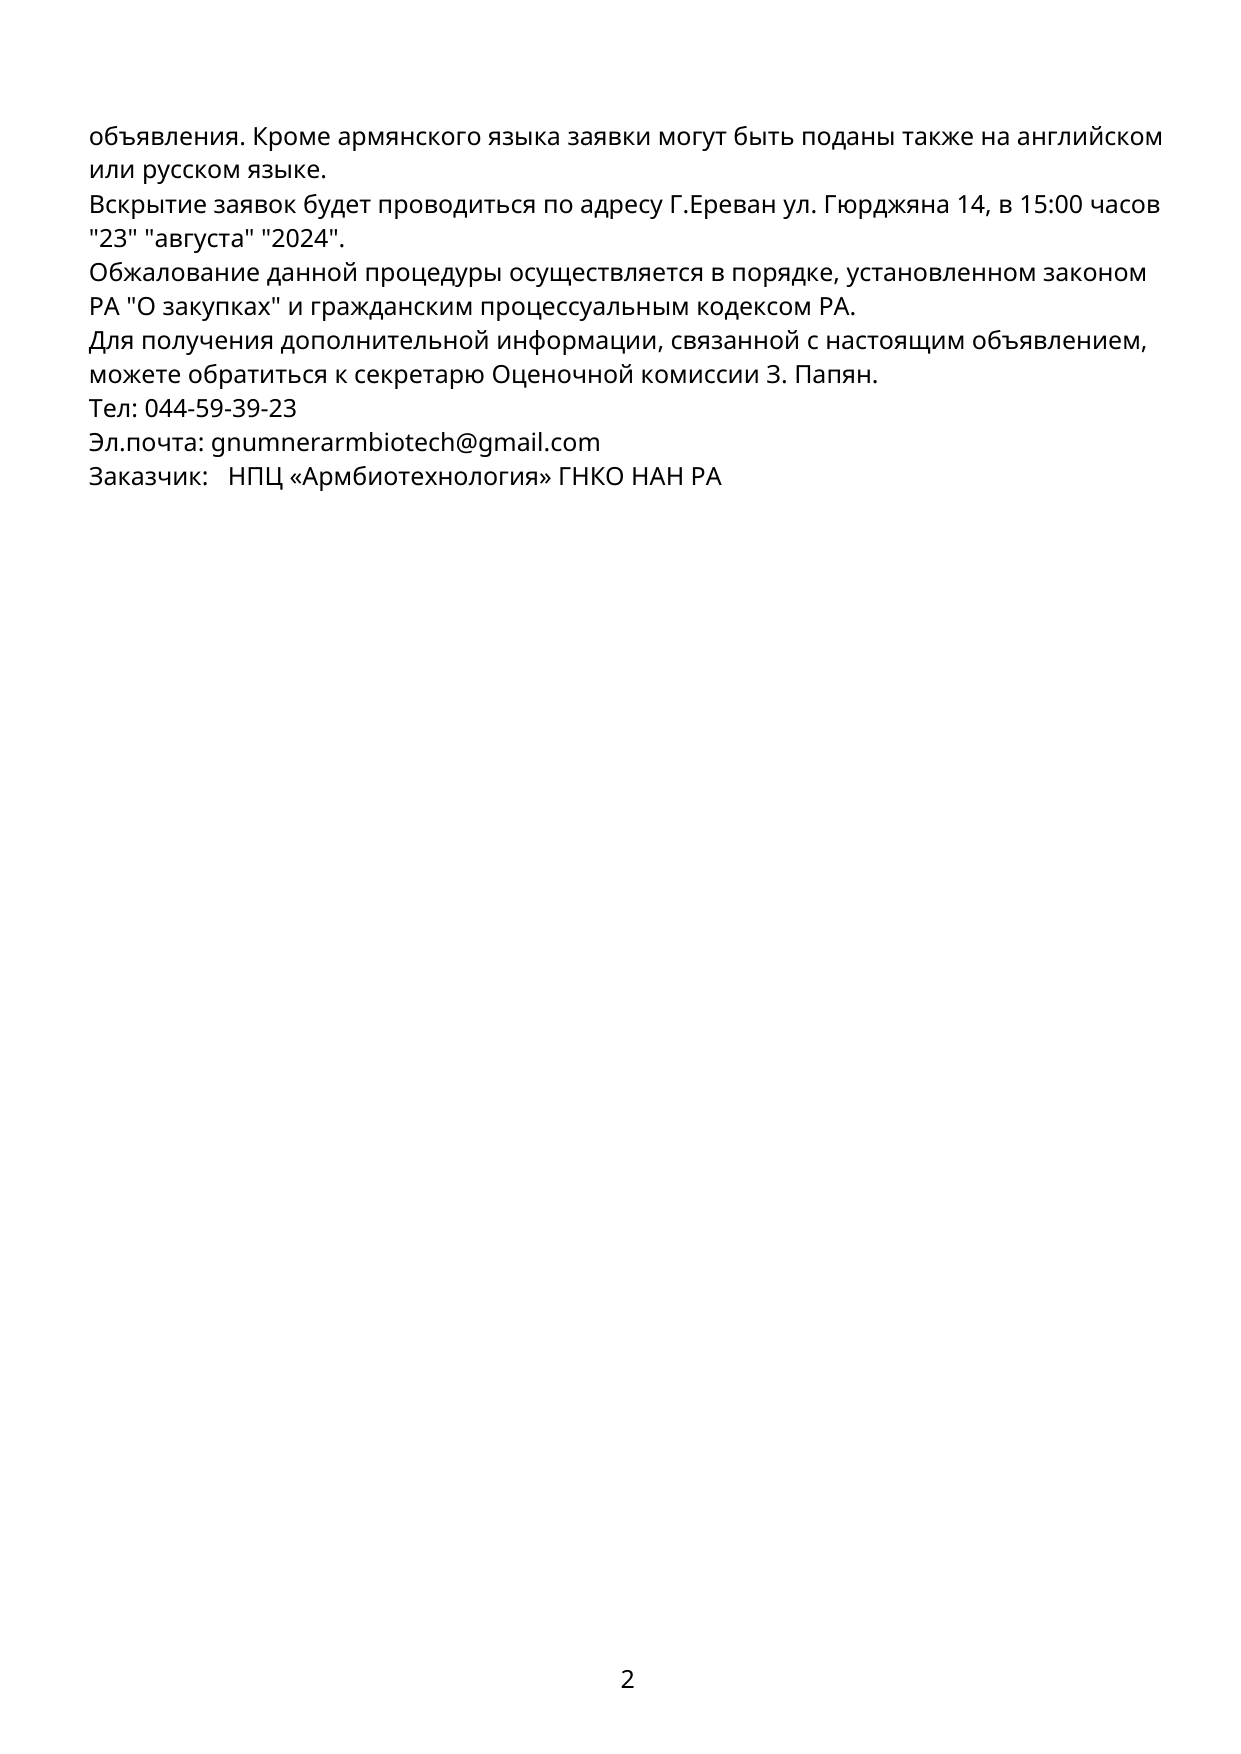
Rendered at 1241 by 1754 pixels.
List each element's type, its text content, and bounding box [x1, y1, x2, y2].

text Обжалование данной процедуры осуществляется в порядке, установленном законом РА "О закупках" и гражданским процессуальным кодексом РА. [89, 254, 1166, 322]
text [89, 118, 1166, 186]
text Эл.почта: gnumnerarmbiotech@gmail.com [89, 425, 1166, 459]
text Вскрытие заявок будет проводиться по адресу Г.Ереван ул. Гюрджяна 14, в 15:00 часов "23" "августа" "2024". [89, 186, 1166, 254]
text Тел: 044-59-39-23 [89, 391, 1166, 425]
text Для получения дополнительной информации, связанной с настоящим объявлением, можете обратиться к секретарю Оценочной комиссии З. Папян. [89, 322, 1166, 391]
text Заказчик: НПЦ «Армбиотехнология» ГНКО НАН РА [89, 459, 1166, 493]
